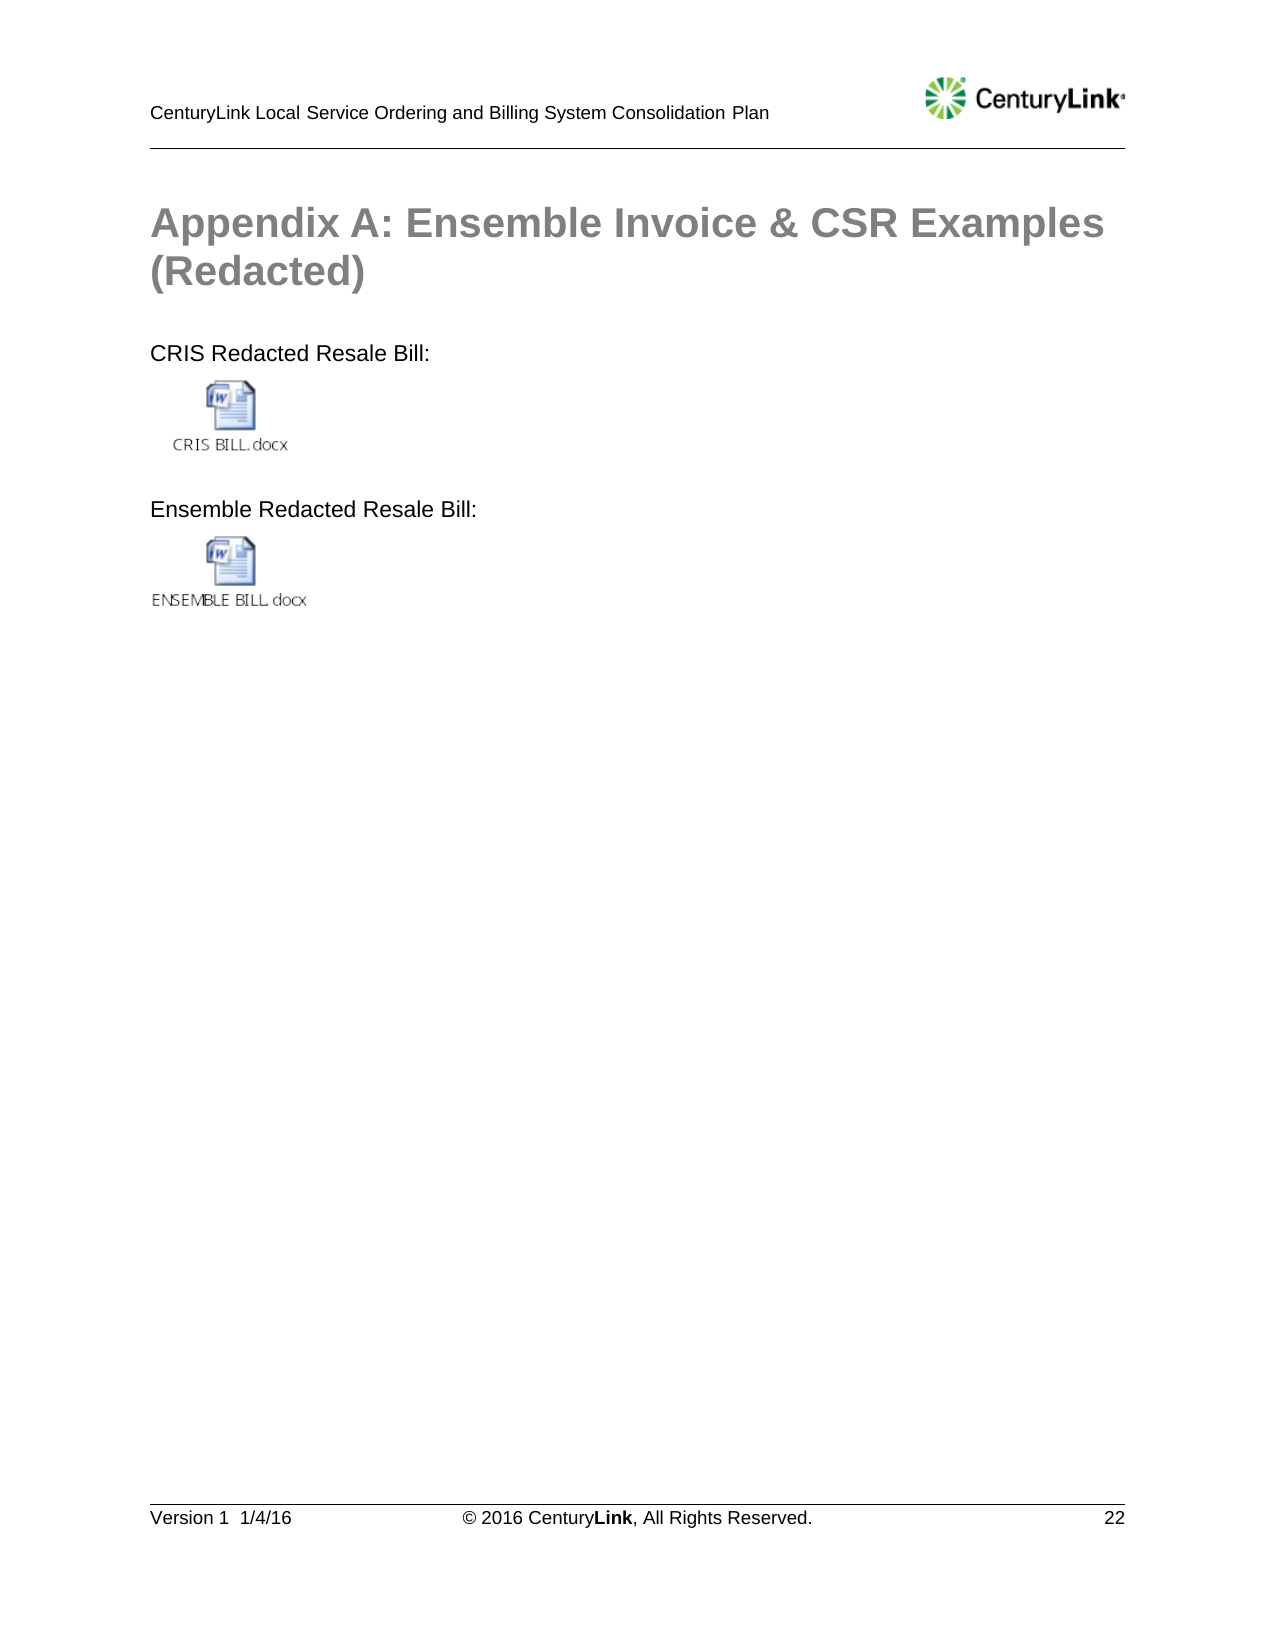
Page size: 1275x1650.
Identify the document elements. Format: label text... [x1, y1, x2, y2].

text Ensemble Redacted Resale Bill: [150, 496, 1125, 522]
picture [925, 75, 1125, 119]
text CRIS Redacted Resale Bill: [150, 339, 1125, 366]
text Ensemble Invoice & CSR Examples (Redacted) [150, 199, 1125, 294]
